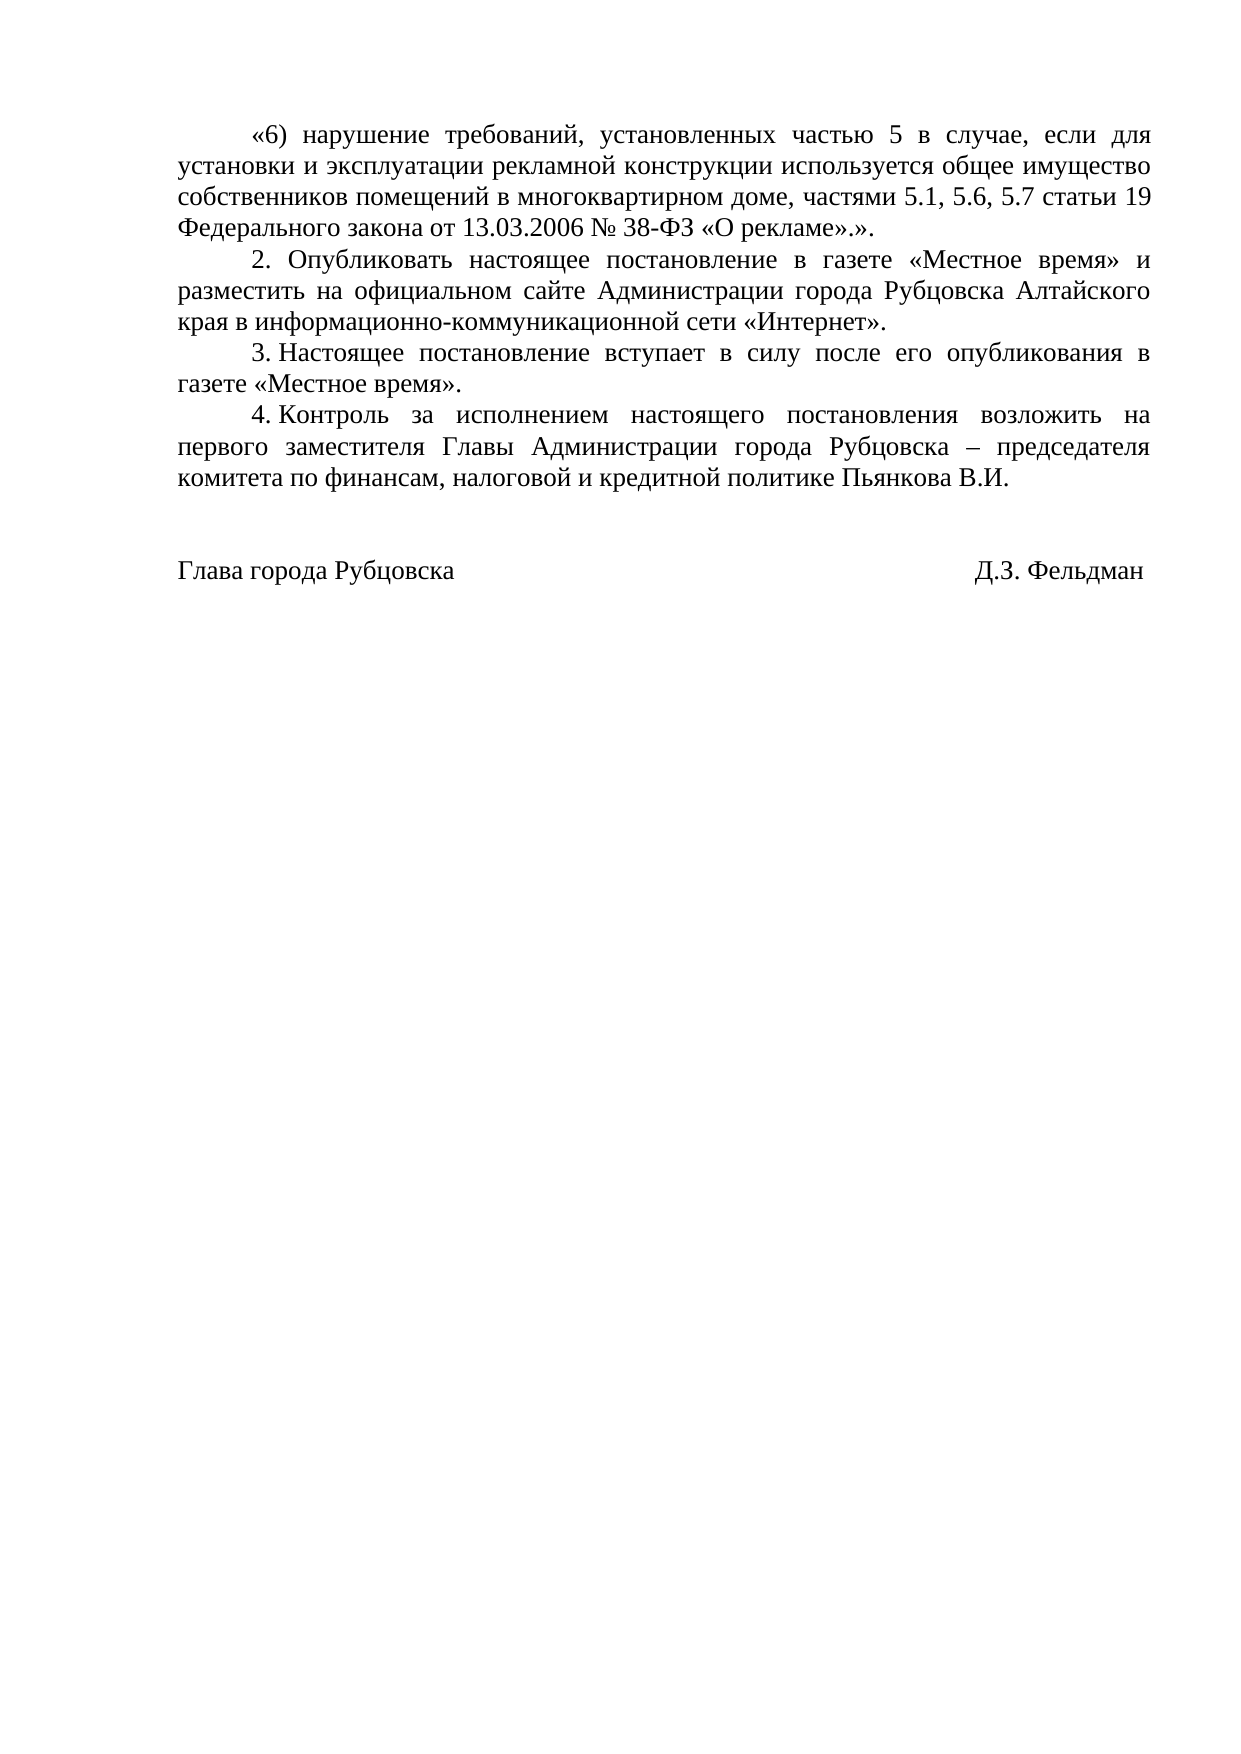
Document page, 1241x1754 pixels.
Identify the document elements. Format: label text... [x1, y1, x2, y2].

text 3. Настоящее постановление вступает в силу после его опубликования в газете «Местное время». [177, 336, 1152, 398]
text 2. Опубликовать настоящее постановление в газете «Местное время» и разместить на официальном сайте Администрации города Рубцовска Алтайского края в информационно-коммуникационной сети «Интернет». [177, 243, 1152, 336]
text 4. Контроль за исполнением настоящего постановления возложить на первого заместителя Главы Администрации города Рубцовска – председателя комитета по финансам, налоговой и кредитной политике Пьянкова В.И. [177, 398, 1152, 492]
text «6) нарушение требований, установленных частью 5 в случае, если для установки и эксплуатации рекламной конструкции используется общее имущество собственников помещений в многоквартирном доме, частями 5.1, 5.6, 5.7 статьи 19 Федерального закона от 13.03.2006 № 38-ФЗ «О рекламе».». [177, 118, 1152, 243]
text Глава города Рубцовска Д.З. Фельдман [177, 554, 1152, 585]
